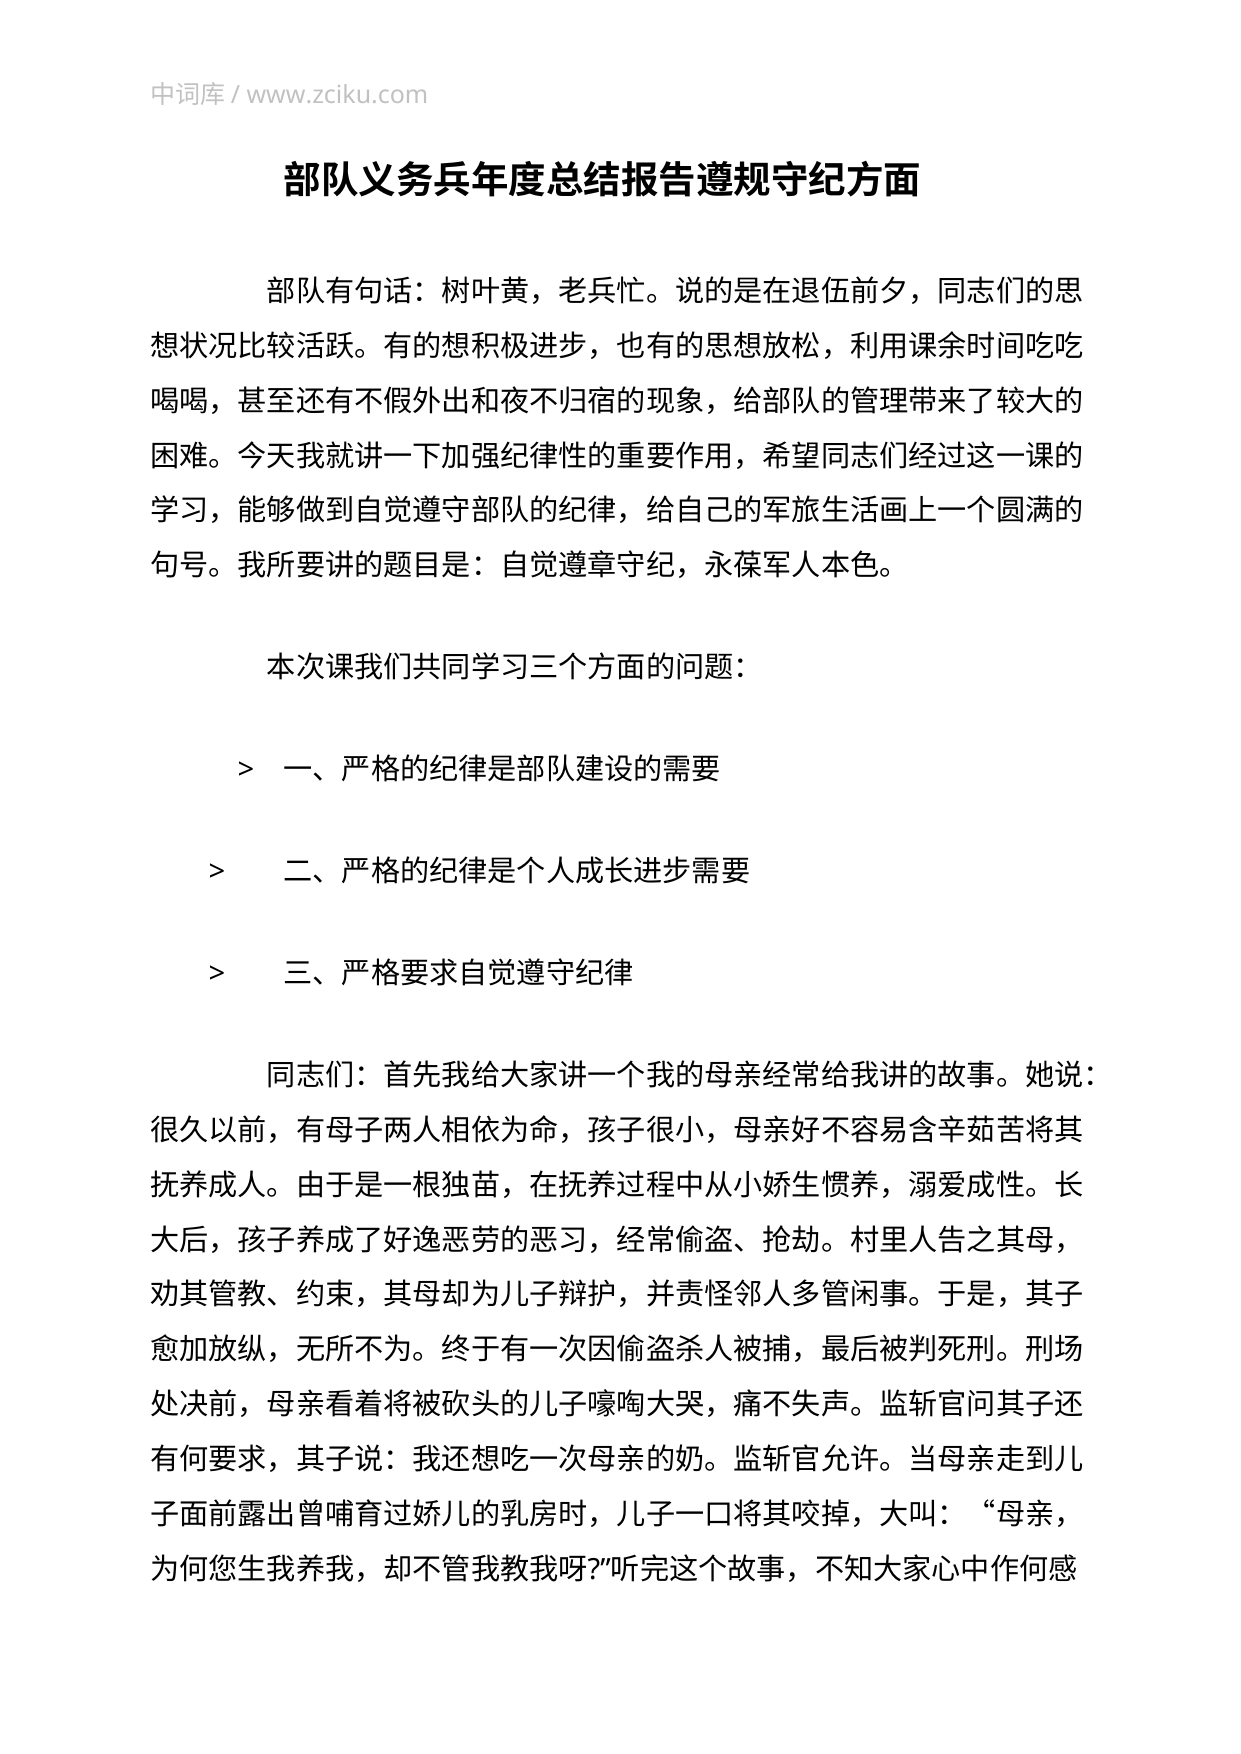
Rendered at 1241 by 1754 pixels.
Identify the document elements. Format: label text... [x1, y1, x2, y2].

text 本次课我们共同学习三个方面的问题： [150, 644, 1090, 686]
text 部队有句话：树叶黄，老兵忙。说的是在退伍前夕，同志们的思想状况比较活跃。有的想积极进步，也有的思想放松，利用课余时间吃吃喝喝，甚至还有不假外出和夜不归宿的现象，给部队的管理带来了较大的困难。今天我就讲一下加强纪律性的重要作用，希望同志们经过这一课的学习，能够做到自觉遵守部队的纪律，给自己的军旅生活画上一个圆满的句号。我所要讲的题目是：自觉遵章守纪，永葆军人本色。 [150, 267, 1090, 584]
text > 一、严格的纪律是部队建设的需要 [150, 745, 1090, 788]
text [150, 1051, 1090, 1588]
text > 三、严格要求自觉遵守纪律 [150, 949, 1090, 992]
text > 二、严格的纪律是个人成长进步需要 [150, 847, 1090, 890]
text 部队义务兵年度总结报告遵规守纪方面 [150, 150, 1090, 204]
